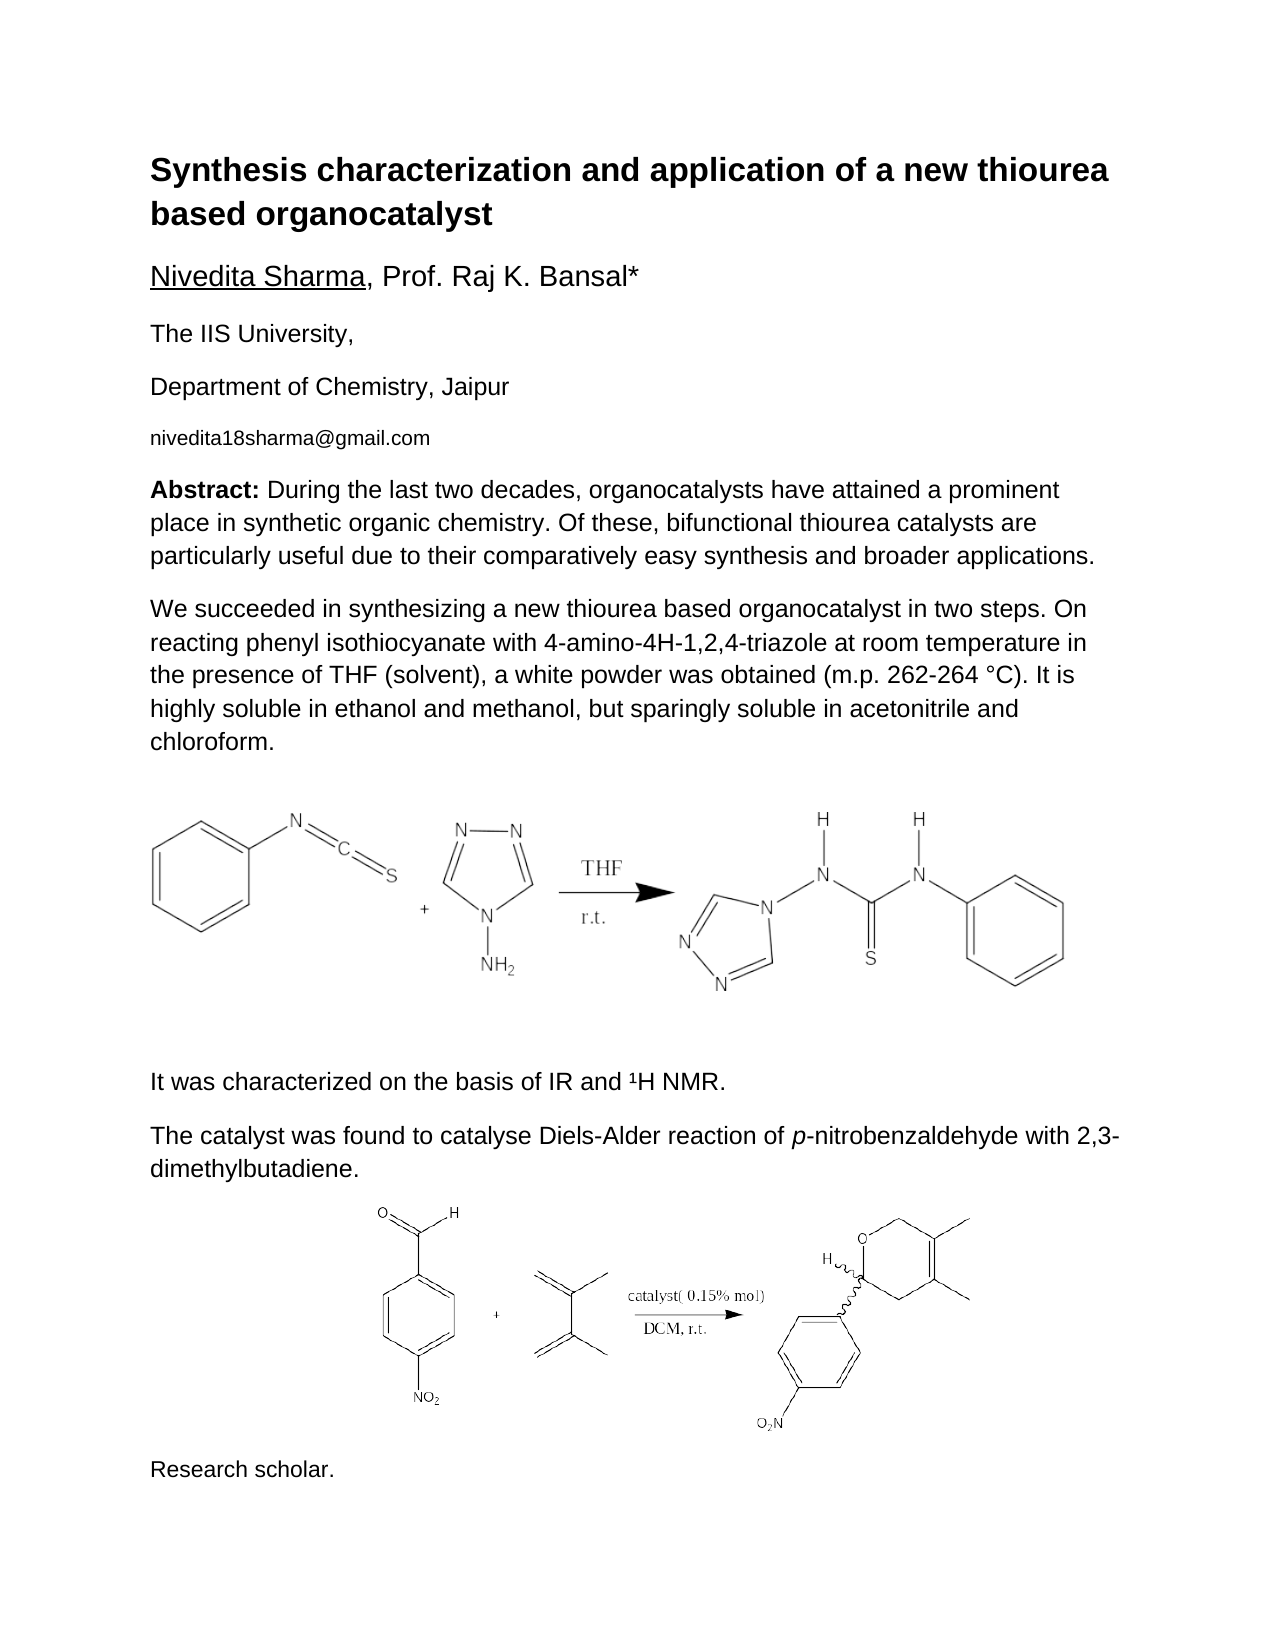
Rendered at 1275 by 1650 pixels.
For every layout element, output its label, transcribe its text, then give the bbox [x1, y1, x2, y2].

text Synthesis characterization and application of a new thiourea based organocatalyst [150, 150, 1125, 233]
text Abstract: During the last two decades, organocatalysts have attained a prominent place in synthetic organic chemistry. Of these, bifunctional thiourea catalysts are particularly useful due to their comparatively easy synthesis and broader applications. [150, 474, 1125, 569]
text Nivedita Sharma, Prof. Raj K. Bansal* [150, 259, 1125, 293]
text nivedita18sharma@gmail.com [150, 426, 1125, 450]
text It was characterized on the basis of IR and ¹H NMR. [150, 1067, 1125, 1096]
text Department of Chemistry, Jaipur [150, 372, 1125, 401]
text The catalyst was found to catalyse Diels-Alder reaction of p-nitrobenzaldehyde with 2,3-dimethylbutadiene. [150, 1121, 1125, 1182]
text The IIS University, [150, 318, 1125, 347]
text We succeeded in synthesizing a new thiourea based organocatalyst in two steps. On reacting phenyl isothiocyanate with 4-amino-4H-1,2,4-triazole at room temperature in the presence of THF (solvent), a white powder was obtained (m.p. 262-264 °C). It is highly soluble in ethanol and methanol, but sparingly soluble in acetonitrile and chloroform. [150, 594, 1125, 755]
text Research scholar. [150, 1456, 1125, 1482]
